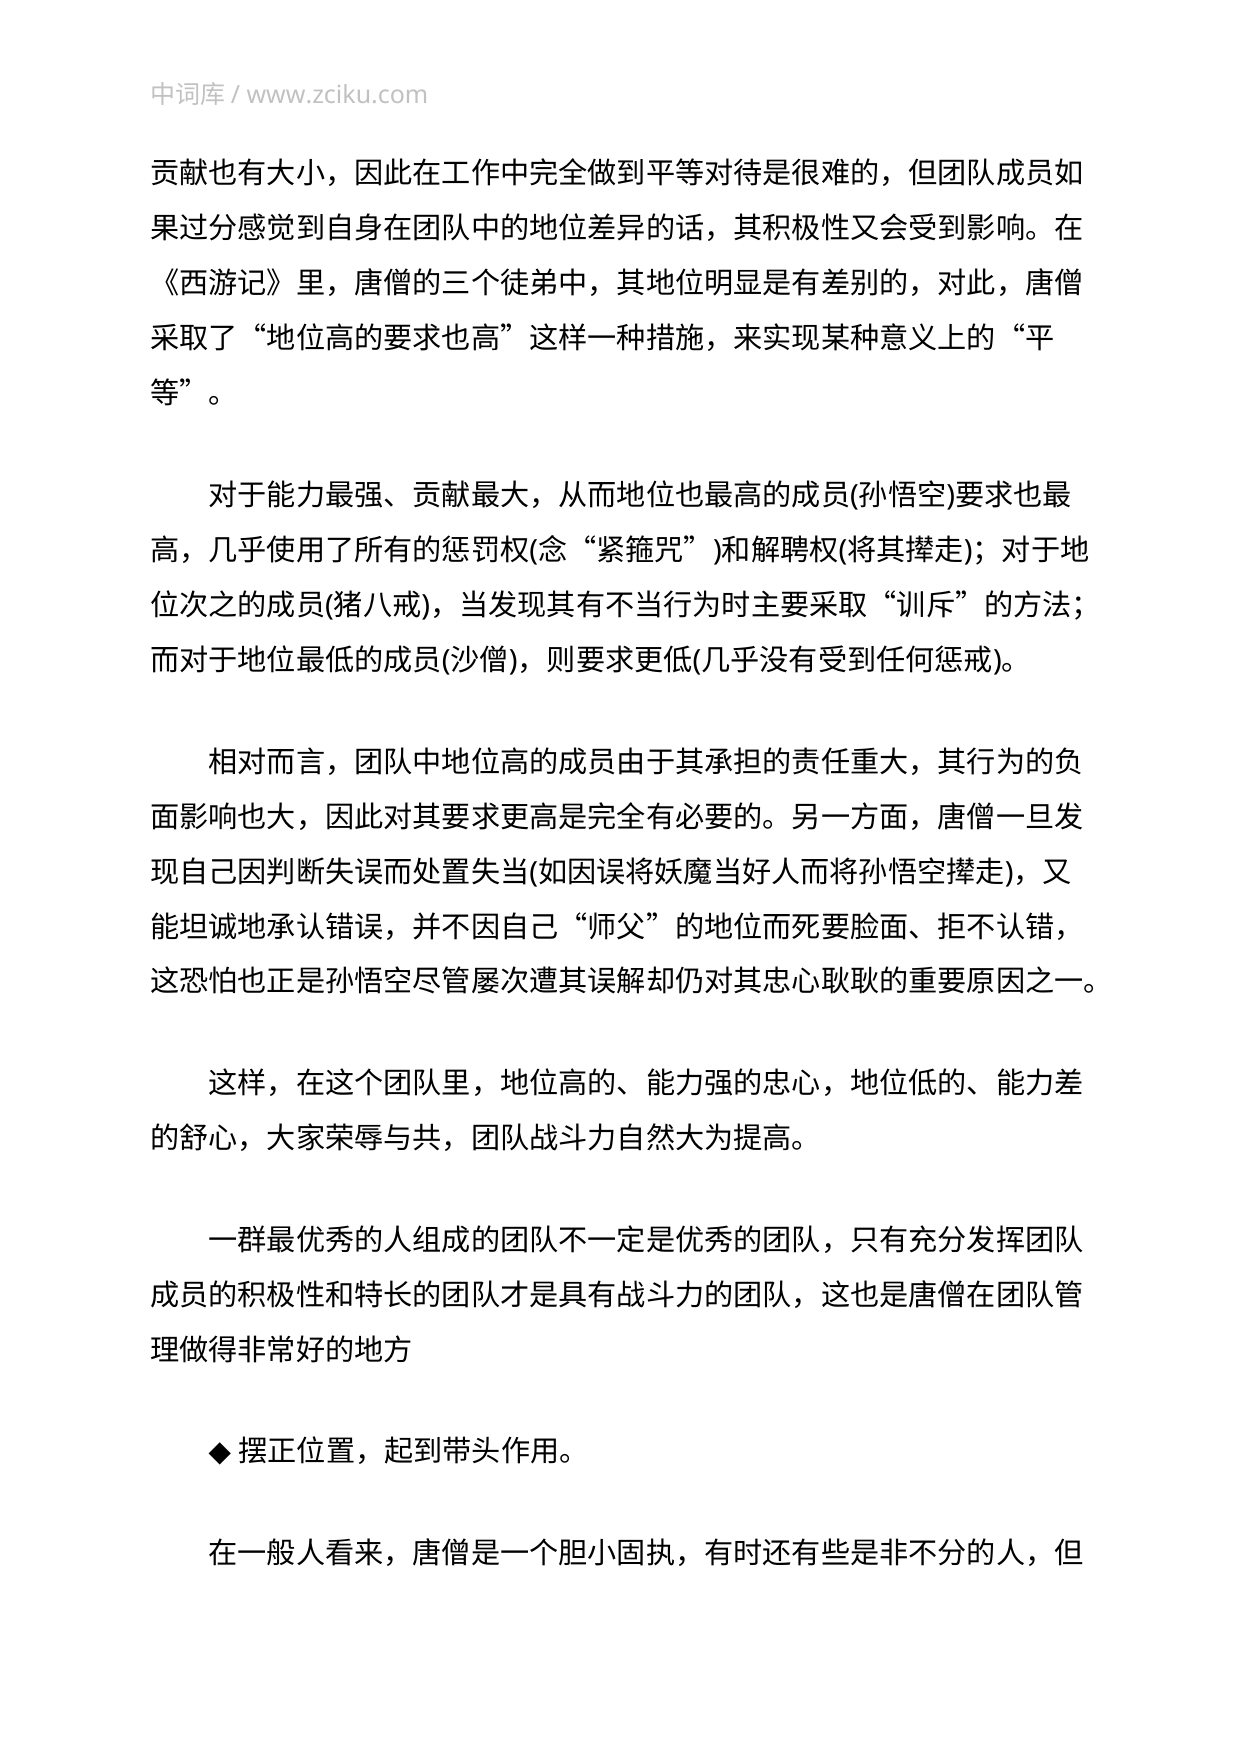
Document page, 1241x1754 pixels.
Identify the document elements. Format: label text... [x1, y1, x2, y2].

text 对于能力最强、贡献最大，从而地位也最高的成员(孙悟空)要求也最高，几乎使用了所有的惩罚权(念“紧箍咒”)和解聘权(将其撵走)；对于地位次之的成员(猪八戒)，当发现其有不当行为时主要采取“训斥”的方法；而对于地位最低的成员(沙僧)，则要求更低(几乎没有受到任何惩戒)。 [150, 471, 1090, 679]
text ◆ 摆正位置，起到带头作用。 [150, 1428, 1090, 1470]
text 一群最优秀的人组成的团队不一定是优秀的团队，只有充分发挥团队成员的积极性和特长的团队才是具有战斗力的团队，这也是唐僧在团队管理做得非常好的地方 [150, 1216, 1090, 1368]
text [150, 1530, 1090, 1572]
text 相对而言，团队中地位高的成员由于其承担的责任重大，其行为的负面影响也大，因此对其要求更高是完全有必要的。另一方面，唐僧一旦发现自己因判断失误而处置失当(如因误将妖魔当好人而将孙悟空撵走)，又能坦诚地承认错误，并不因自己“师父”的地位而死要脸面、拒不认错，这恐怕也正是孙悟空尽管屡次遭其误解却仍对其忠心耿耿的重要原因之一。 [150, 738, 1090, 1000]
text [150, 150, 1090, 412]
text 这样，在这个团队里，地位高的、能力强的忠心，地位低的、能力差的舒心，大家荣辱与共，团队战斗力自然大为提高。 [150, 1060, 1090, 1157]
